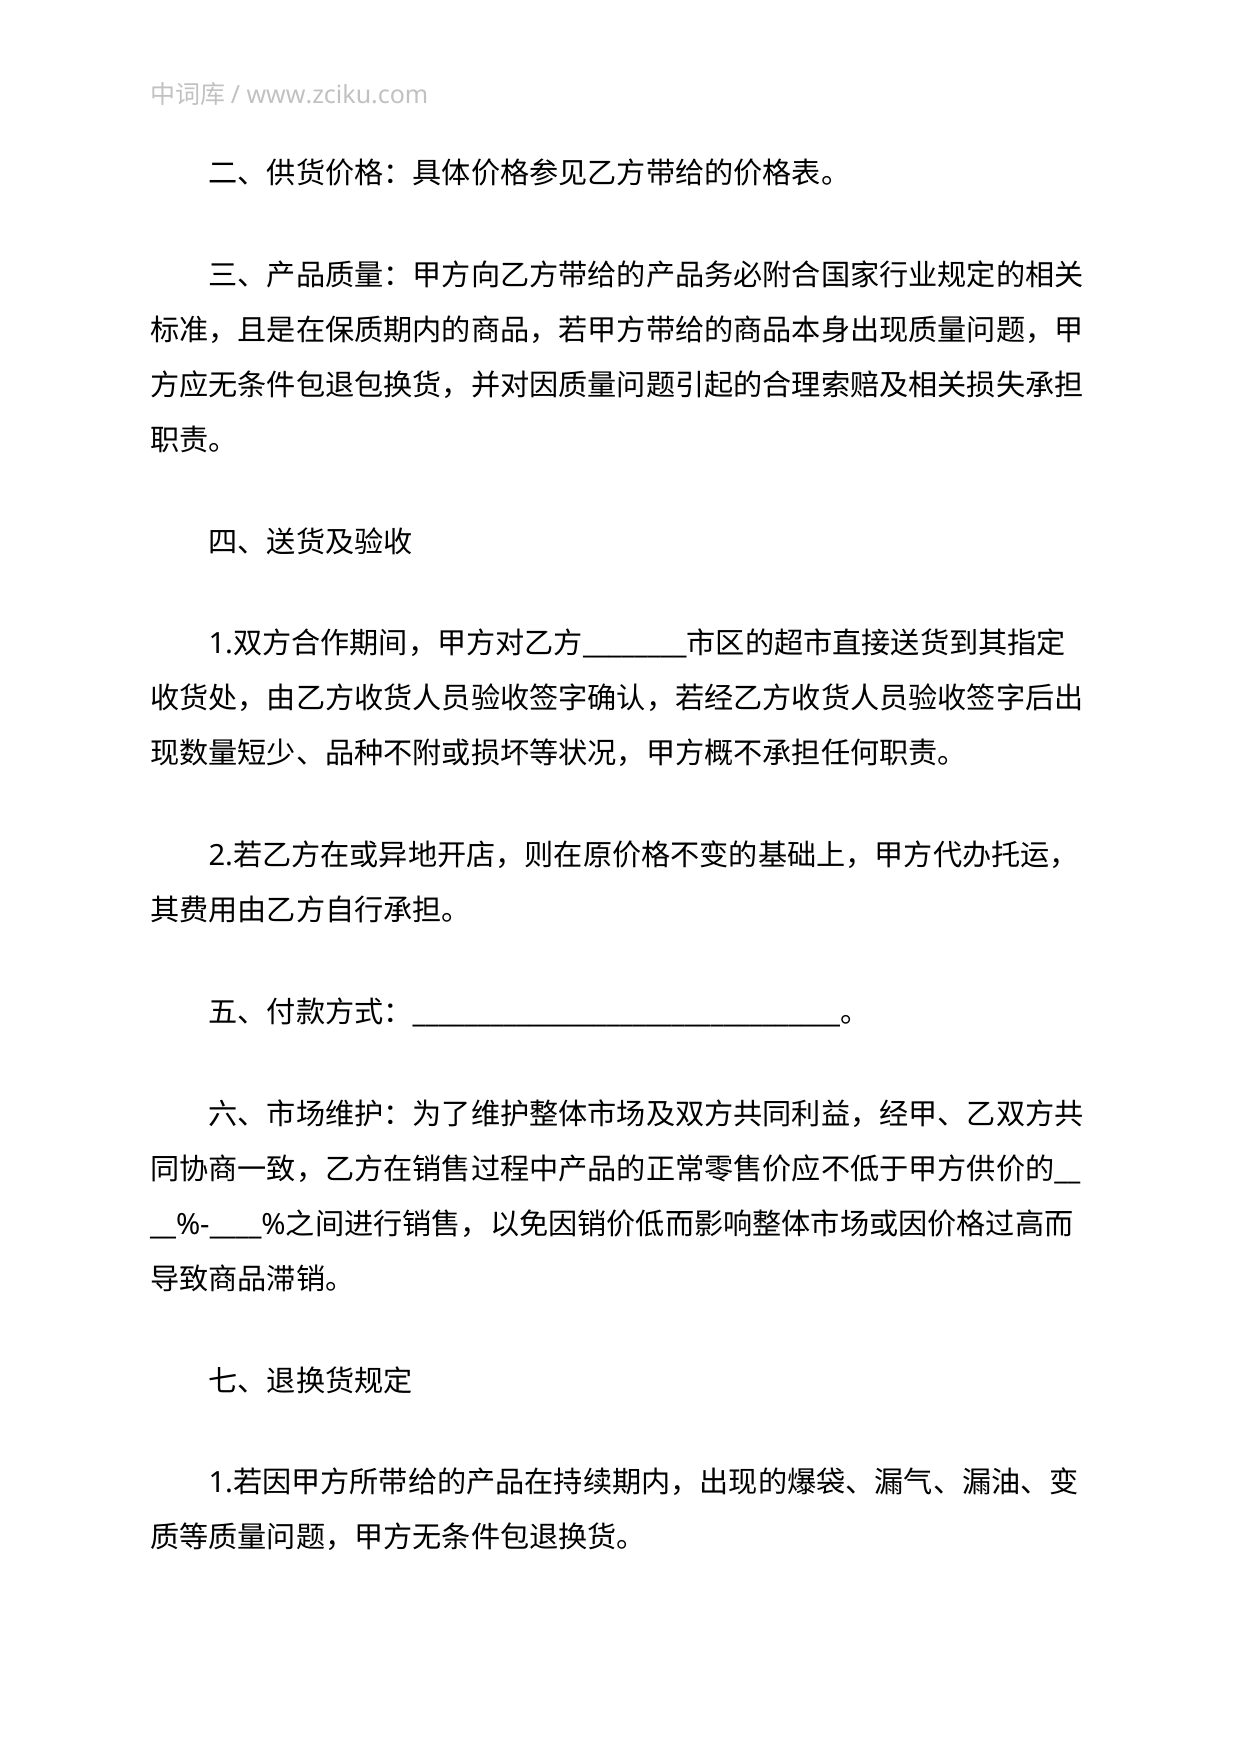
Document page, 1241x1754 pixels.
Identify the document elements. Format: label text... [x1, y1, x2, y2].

text 七、退换货规定 [150, 1357, 1090, 1399]
text 二、供货价格：具体价格参见乙方带给的价格表。 [150, 150, 1090, 192]
text 四、送货及验收 [150, 518, 1090, 561]
text 1.双方合作期间，甲方对乙方________市区的超市直接送货到其指定收货处，由乙方收货人员验收签字确认，若经乙方收货人员验收签字后出现数量短少、品种不附或损坏等状况，甲方概不承担任何职责。 [150, 620, 1090, 772]
text 1.若因甲方所带给的产品在持续期内，出现的爆袋、漏气、漏油、变质等质量问题，甲方无条件包退换货。 [150, 1459, 1090, 1556]
text 三、产品质量：甲方向乙方带给的产品务必附合国家行业规定的相关标准，且是在保质期内的商品，若甲方带给的商品本身出现质量问题，甲方应无条件包退包换货，并对因质量问题引起的合理索赔及相关损失承担职责。 [150, 252, 1090, 459]
text 六、市场维护：为了维护整体市场及双方共同利益，经甲、乙双方共同协商一致，乙方在销售过程中产品的正常零售价应不低于甲方供价的____%-____%之间进行销售，以免因销价低而影响整体市场或因价格过高而导致商品滞销。 [150, 1090, 1090, 1298]
text 五、付款方式：_________________________________。 [150, 988, 1090, 1031]
text 2.若乙方在或异地开店，则在原价格不变的基础上，甲方代办托运，其费用由乙方自行承担。 [150, 832, 1090, 929]
